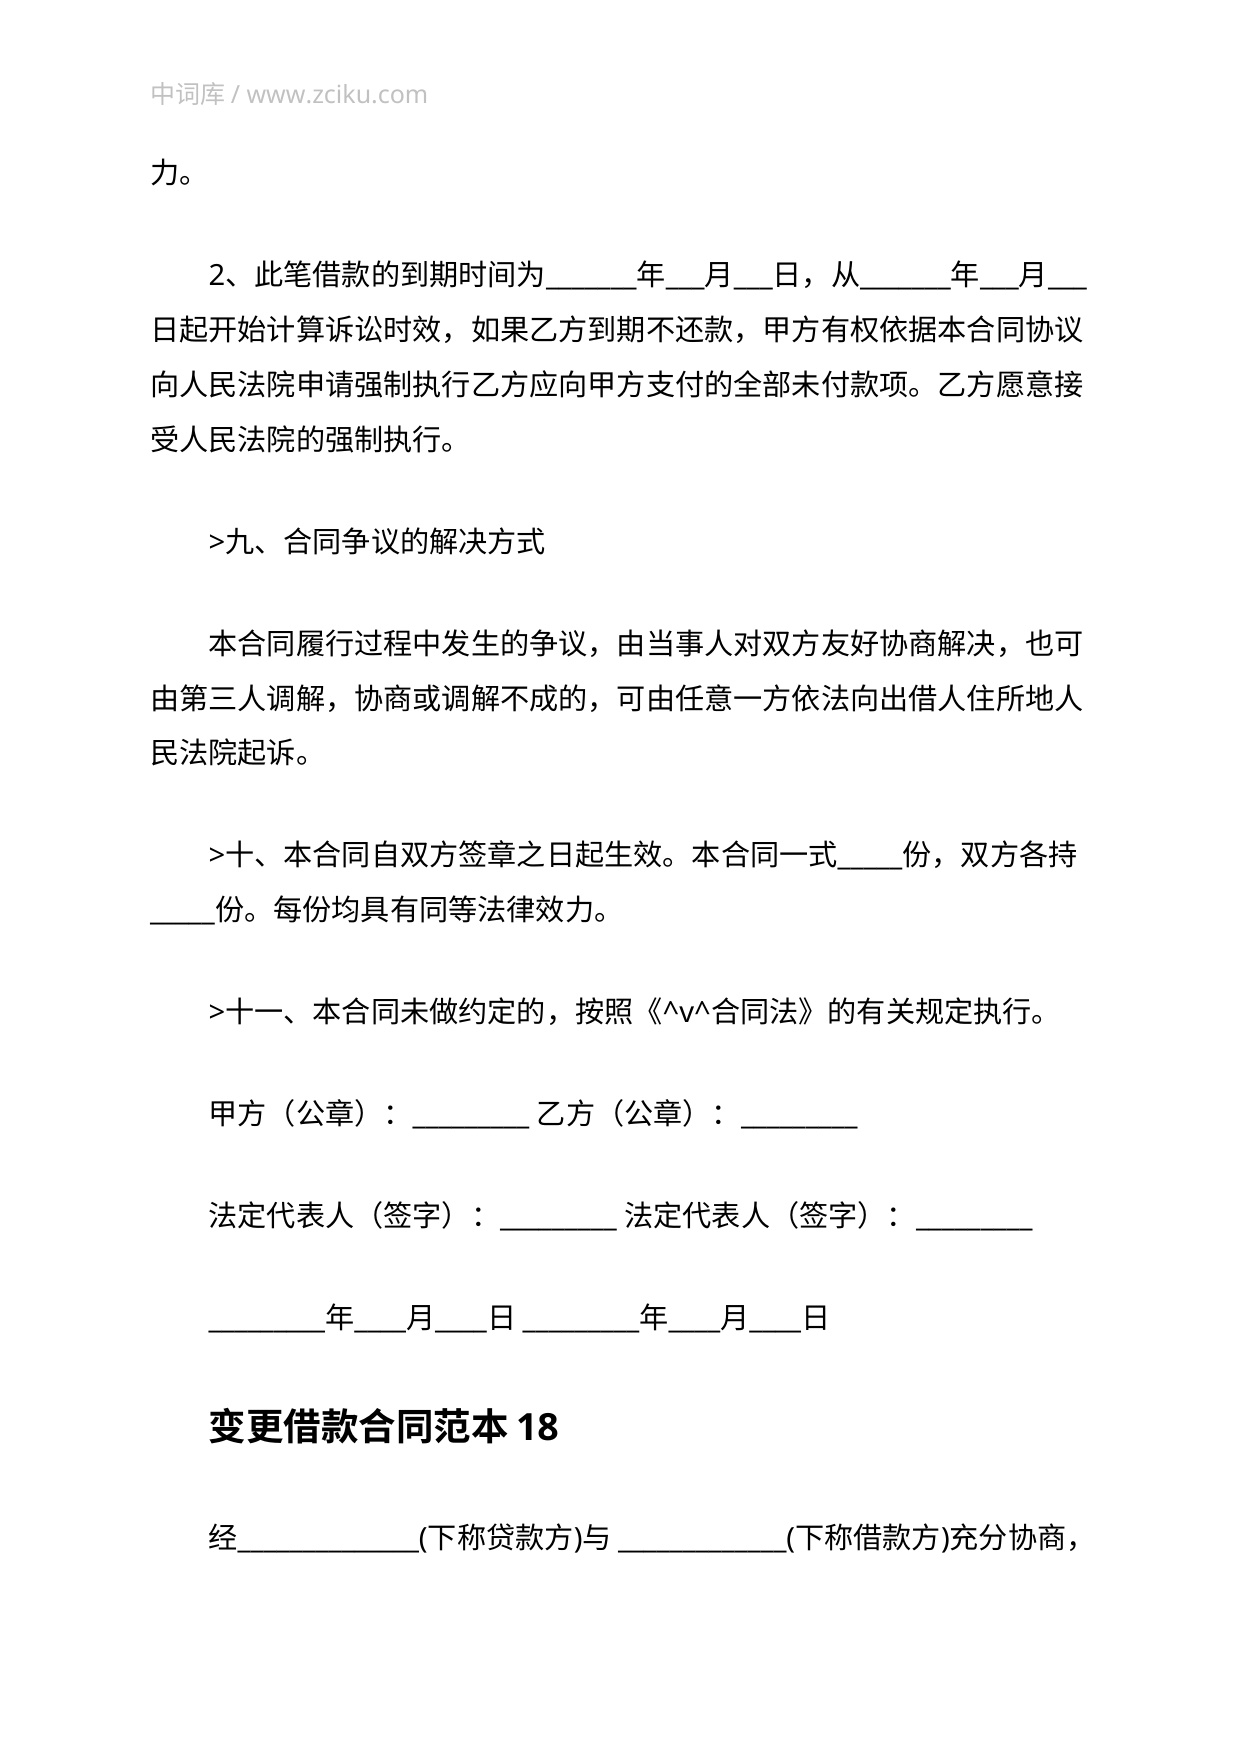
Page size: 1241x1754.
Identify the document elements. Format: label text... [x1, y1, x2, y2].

text >十、本合同自双方签章之日起生效。本合同一式_____份，双方各持_____份。每份均具有同等法律效力。 [150, 832, 1090, 929]
text _________年____月____日 _________年____月____日 [150, 1295, 1090, 1337]
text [150, 150, 1090, 192]
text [150, 1514, 1090, 1557]
text 2、此笔借款的到期时间为_______年___月___日，从_______年___月___日起开始计算诉讼时效，如果乙方到期不还款，甲方有权依据本合同协议向人民法院申请强制执行乙方应向甲方支付的全部未付款项。乙方愿意接受人民法院的强制执行。 [150, 252, 1090, 459]
text 甲方（公章）：_________ 乙方（公章）：_________ [150, 1091, 1090, 1133]
text 法定代表人（签字）：_________ 法定代表人（签字）：_________ [150, 1193, 1090, 1235]
text 变更借款合同范本18 [150, 1397, 1090, 1451]
text >九、合同争议的解决方式 [150, 518, 1090, 561]
text >十一、本合同未做约定的，按照《^v^合同法》的有关规定执行。 [150, 989, 1090, 1031]
text 本合同履行过程中发生的争议，由当事人对双方友好协商解决，也可由第三人调解，协商或调解不成的，可由任意一方依法向出借人住所地人民法院起诉。 [150, 620, 1090, 772]
